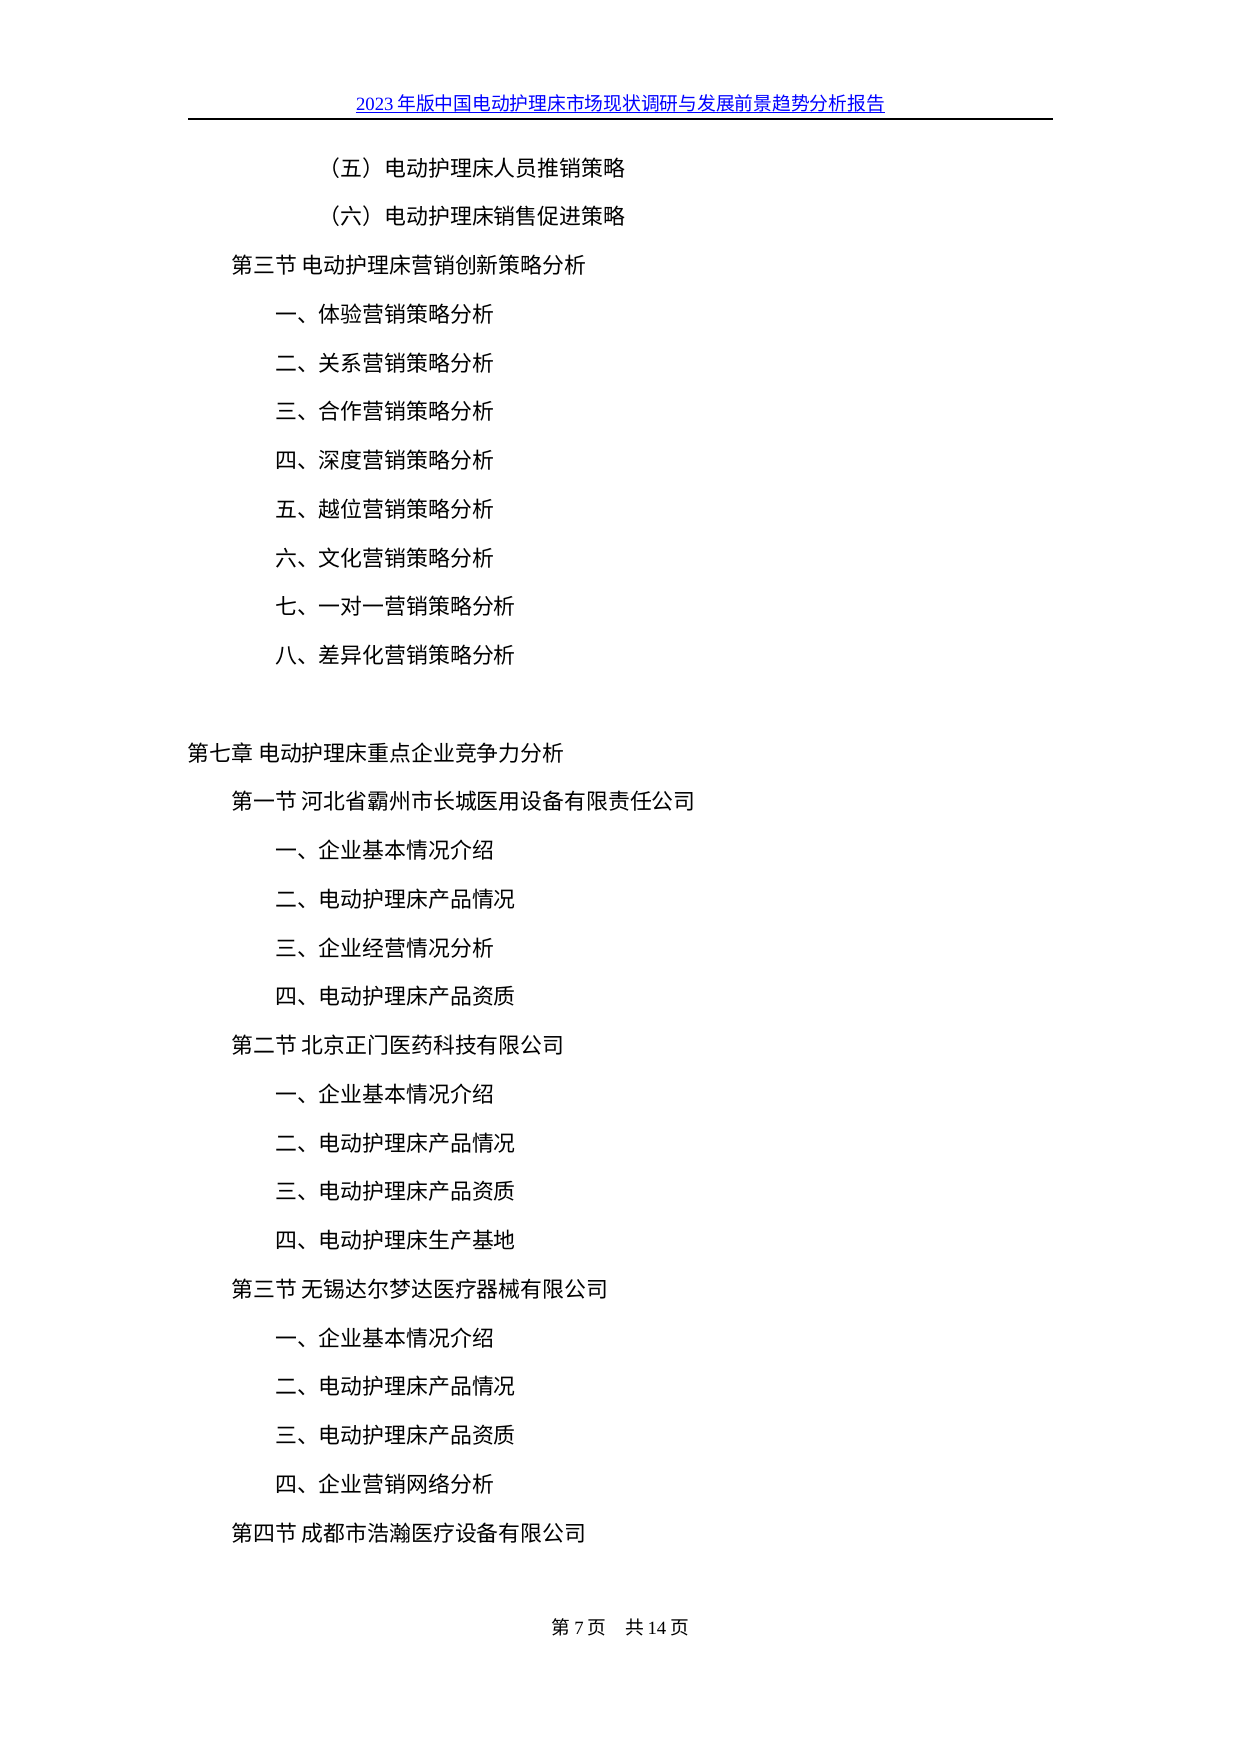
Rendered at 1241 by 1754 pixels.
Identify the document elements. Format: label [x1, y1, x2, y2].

text [187, 150, 1053, 1548]
